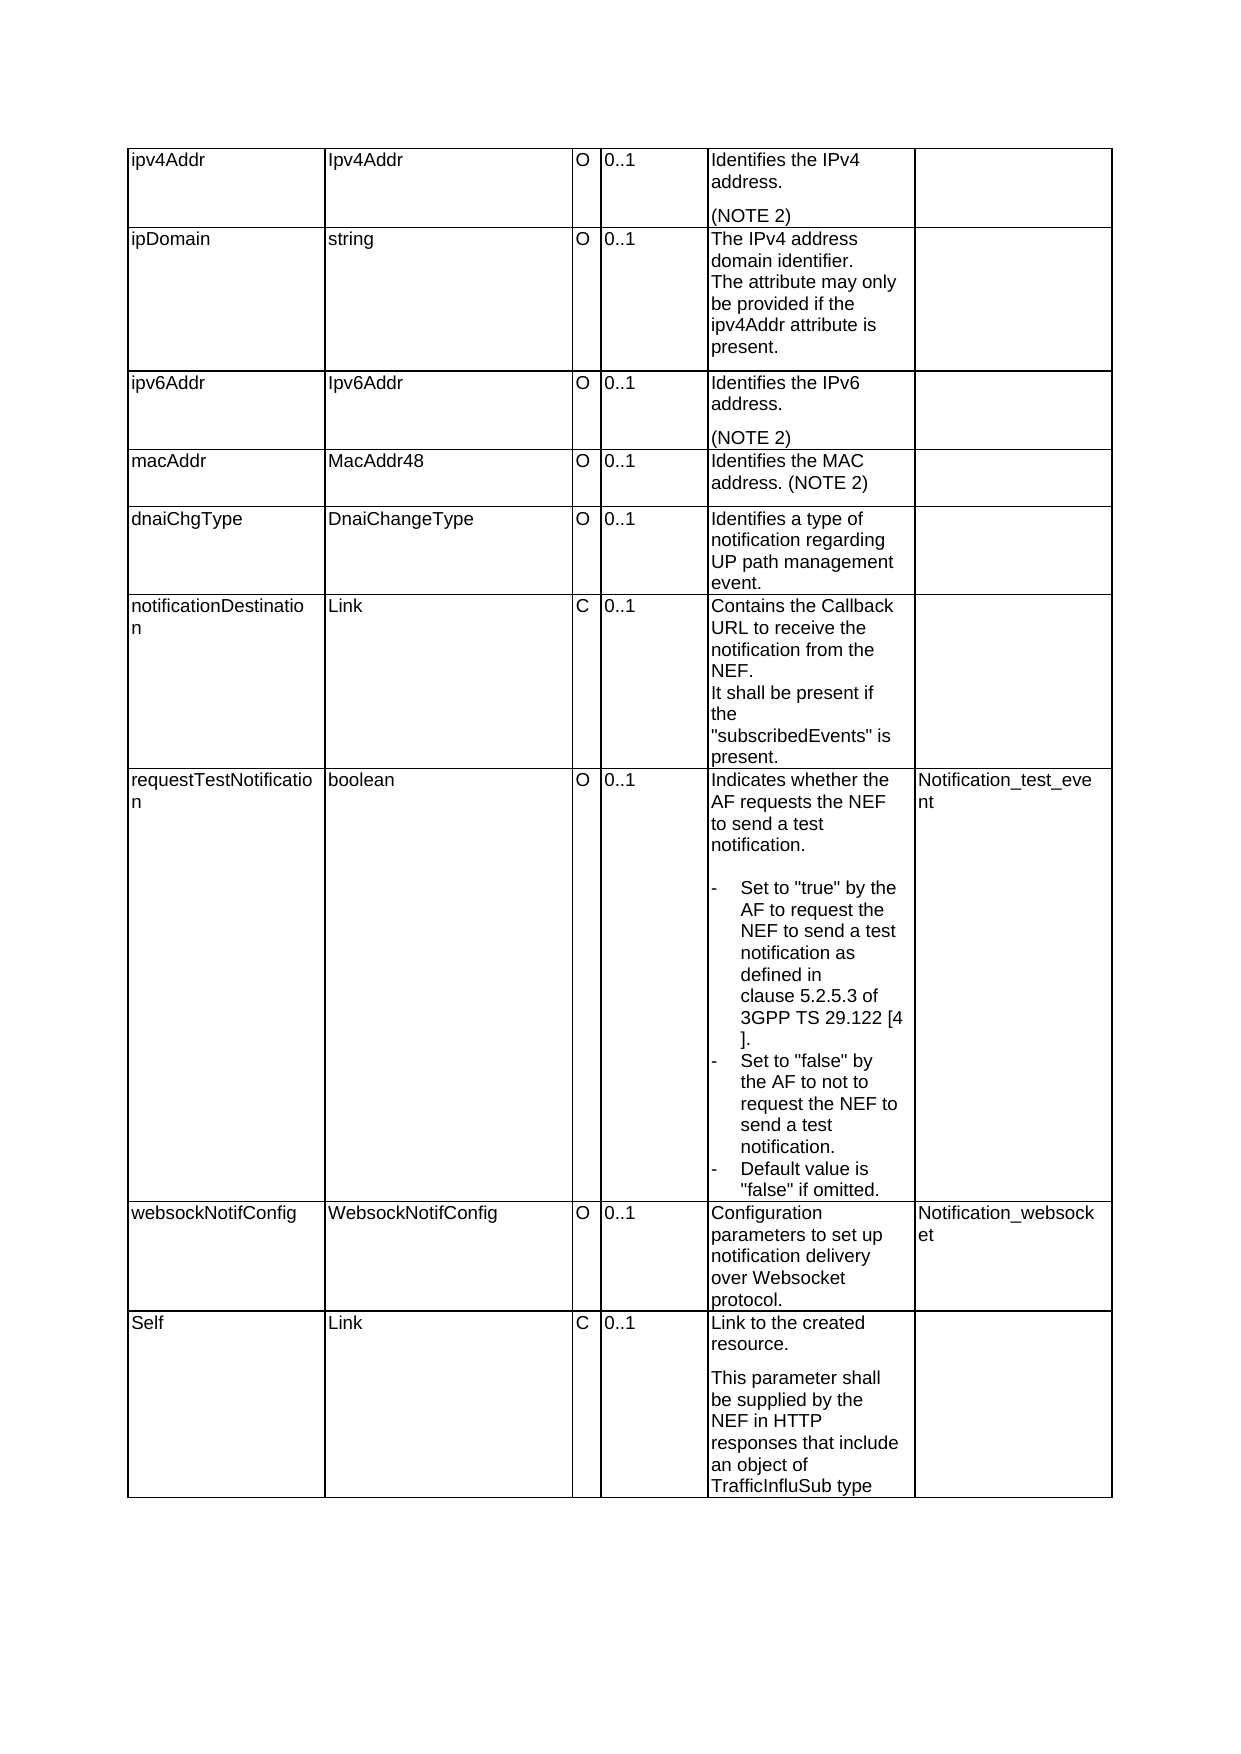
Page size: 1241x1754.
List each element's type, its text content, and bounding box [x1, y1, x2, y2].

table_cell O [573, 450, 600, 506]
table_cell Configuration parameters to set up notification delivery over Websocket protocol. [709, 1202, 914, 1310]
table_cell DnaiChangeType [326, 507, 572, 594]
table_cell string [326, 228, 572, 370]
table_cell Ipv4Addr [326, 149, 572, 226]
table_cell O [573, 372, 600, 449]
table_cell ipDomain [129, 228, 324, 370]
table_cell [916, 507, 1111, 594]
table_cell Notification_test_event [916, 769, 1111, 1201]
table_cell dnaiChgType [129, 507, 324, 594]
table_cell Identifies the IPv4 address. (NOTE 2) [709, 149, 914, 226]
table_cell Indicates whether the AF requests the NEF to send a test notification. - Set to "true" by the AF to request the NEF to send a test notification as defined in clause 5.2.5.3 of 3GPP TS 29.122 [4]. - Set to "false" by the AF to not to request the NEF to send a test notification. - Default value is "false" if omitted. [709, 769, 914, 1201]
table_cell ipv6Addr [129, 372, 324, 449]
table_cell O [573, 507, 600, 594]
table_cell 0..1 [602, 1312, 707, 1496]
table_cell C [573, 595, 600, 768]
table_cell MacAddr48 [326, 450, 572, 506]
table_cell boolean [326, 769, 572, 1201]
table_cell C [573, 1312, 600, 1496]
table_cell Notification_websocket [916, 1202, 1111, 1310]
table_cell O [573, 149, 600, 226]
table_cell macAddr [129, 450, 324, 506]
table_cell 0..1 [602, 595, 707, 768]
table_cell 0..1 [602, 769, 707, 1201]
table_cell The IPv4 address domain identifier. The attribute may only be provided if the ipv4Addr attribute is present. [709, 228, 914, 370]
table_cell 0..1 [602, 1202, 707, 1310]
table_cell [916, 228, 1111, 370]
table_cell Link [326, 1312, 572, 1496]
table_cell O [573, 769, 600, 1201]
table_cell Self [129, 1312, 324, 1496]
table_cell [916, 595, 1111, 768]
table_cell 0..1 [602, 228, 707, 370]
table_cell notificationDestination [129, 595, 324, 768]
table_cell websockNotifConfig [129, 1202, 324, 1310]
table_cell [916, 149, 1111, 226]
table_cell Identifies a type of notification regarding UP path management event. [709, 507, 914, 594]
table_cell O [573, 228, 600, 370]
table_cell Contains the Callback URL to receive the notification from the NEF. It shall be present if the "subscribedEvents" is present. [709, 595, 914, 768]
table_cell 0..1 [602, 149, 707, 226]
table_cell 0..1 [602, 450, 707, 506]
table_cell [916, 450, 1111, 506]
table_cell Identifies the MAC address. (NOTE 2) [709, 450, 914, 506]
table_cell ipv4Addr [129, 149, 324, 226]
table_cell WebsockNotifConfig [326, 1202, 572, 1310]
table_cell Link to the created resource. This parameter shall be supplied by the NEF in HTTP responses that include an object of TrafficInfluSub type [709, 1312, 914, 1496]
table_cell [916, 1312, 1111, 1496]
table_cell 0..1 [602, 507, 707, 594]
table_cell [916, 372, 1111, 449]
table_cell Link [326, 595, 572, 768]
table_cell O [573, 1202, 600, 1310]
table_cell 0..1 [602, 372, 707, 449]
table_cell Identifies the IPv6 address. (NOTE 2) [709, 372, 914, 449]
table_cell Ipv6Addr [326, 372, 572, 449]
table_cell requestTestNotification [129, 769, 324, 1201]
